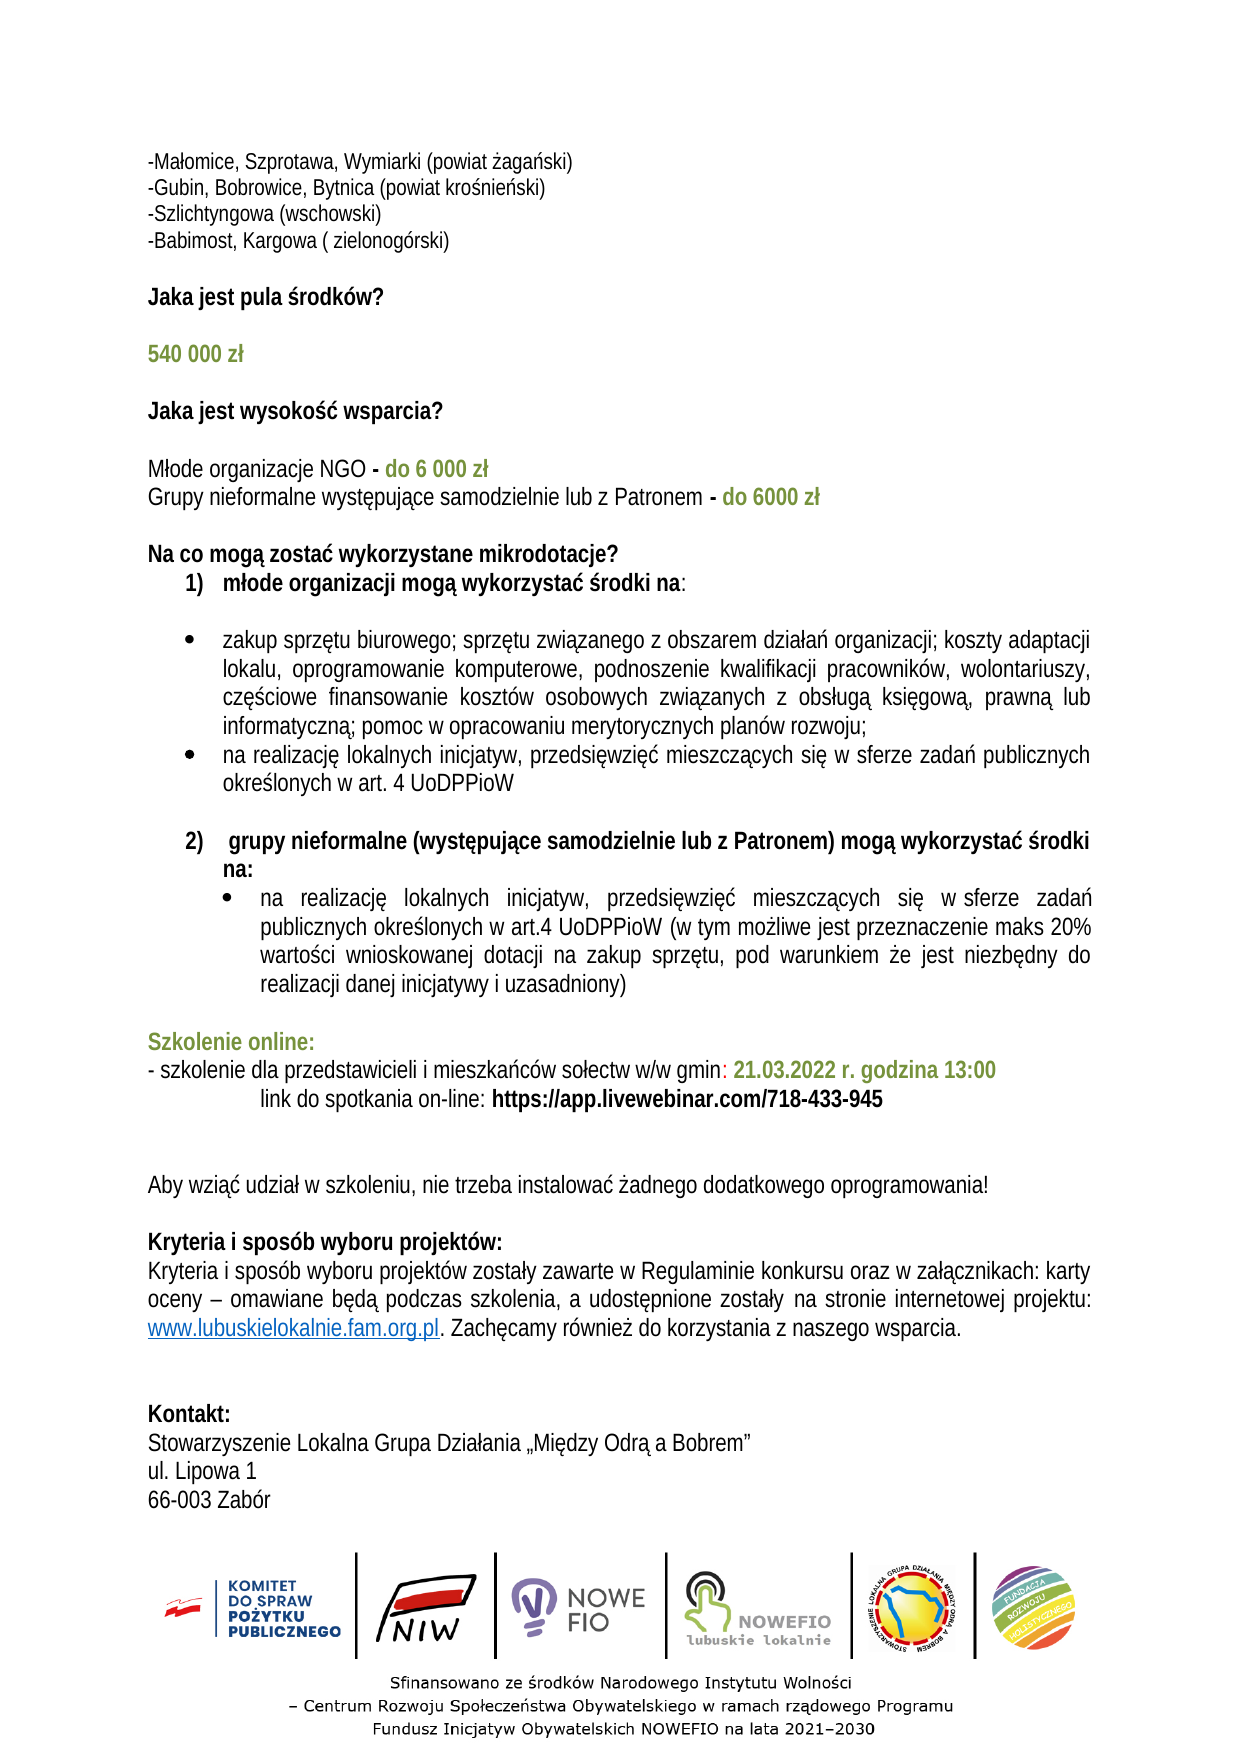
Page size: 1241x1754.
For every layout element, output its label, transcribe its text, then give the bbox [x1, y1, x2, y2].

text link do spotkania on-line: https://app.livewebinar.com/718-433-945 [260, 1084, 1093, 1112]
text Na co mogą zostać wykorzystane mikrodotacje? [148, 539, 1093, 567]
text -Babimost, Kargowa ( zielonogórski) [148, 227, 1093, 253]
text - szkolenie dla przedstawicieli i mieszkańców sołectw w/w gmin: 21.03.2022 r. godzina 13:00 [148, 1055, 1093, 1084]
list grupy nieformalne (występujące samodzielnie lub z Patronem) mogą wykorzystać środki na: [185, 826, 1093, 883]
text Szkolenie online: [148, 1026, 1093, 1055]
text Jaka jest pula środków? [148, 282, 1093, 310]
text Grupy nieformalne występujące samodzielnie lub z Patronem - do 6000 zł [148, 482, 1093, 511]
list zakup sprzętu biurowego; sprzętu związanego z obszarem działań organizacji; koszty adaptacji lokalu, oprogramowanie komputerowe, podnoszenie kwalifikacji pracowników, wolontariuszy, częściowe finansowanie kosztów osobowych związanych z obsługą księgową, prawną lub informatyczną; pomoc w opracowaniu merytorycznych planów rozwoju; [185, 625, 1093, 739]
text 540 000 zł [148, 339, 1093, 368]
text Stowarzyszenie Lokalna Grupa Działania „Między Odrą a Bobrem” ul. Lipowa 1 66-003 Zabór Tel.: 603 505 517 e-mail: nowefio.lubuskie@gmail.com [148, 1428, 1093, 1513]
text Jaka jest wysokość wsparcia? [148, 396, 1093, 425]
text Kryteria i sposób wyboru projektów: [148, 1227, 1093, 1256]
text Kryteria i sposób wyboru projektów zostały zawarte w Regulaminie konkursu oraz w załącznikach: karty oceny – omawiane będą podczas szkolenia, a udostępnione zostały na stronie internetowej projektu: www.lubuskielokalnie.fam.org.pl. Zachęcamy również do korzystania z naszego wsparcia. [148, 1256, 1093, 1342]
picture [147, 1525, 1093, 1754]
list młode organizacji mogą wykorzystać środki na: [185, 567, 1093, 596]
text Aby wziąć udział w szkoleniu, nie trzeba instalować żadnego dodatkowego oprogramowania! [148, 1170, 1093, 1198]
list na realizację lokalnych inicjatyw, przedsięwzięć mieszczących się w sferze zadań publicznych określonych w art. 4 UoDPPioW [185, 739, 1093, 797]
text -Małomice, Szprotawa, Wymiarki (powiat żagański) [148, 148, 1093, 174]
text -Gubin, Bobrowice, Bytnica (powiat krośnieński) [148, 174, 1093, 200]
text -Szlichtyngowa (wschowski) [148, 200, 1093, 227]
list na realizację lokalnych inicjatyw, przedsięwzięć mieszczących się w sferze zadań publicznych określonych w art.4 UoDPPioW (w tym możliwe jest przeznaczenie maks 20% wartości wnioskowanej dotacji na zakup sprzętu, pod warunkiem że jest niezbędny do realizacji danej inicjatywy i uzasadniony) [223, 883, 1093, 998]
text Kontakt: [148, 1399, 1093, 1428]
text Młode organizacje NGO - do 6 000 zł [148, 453, 1093, 482]
